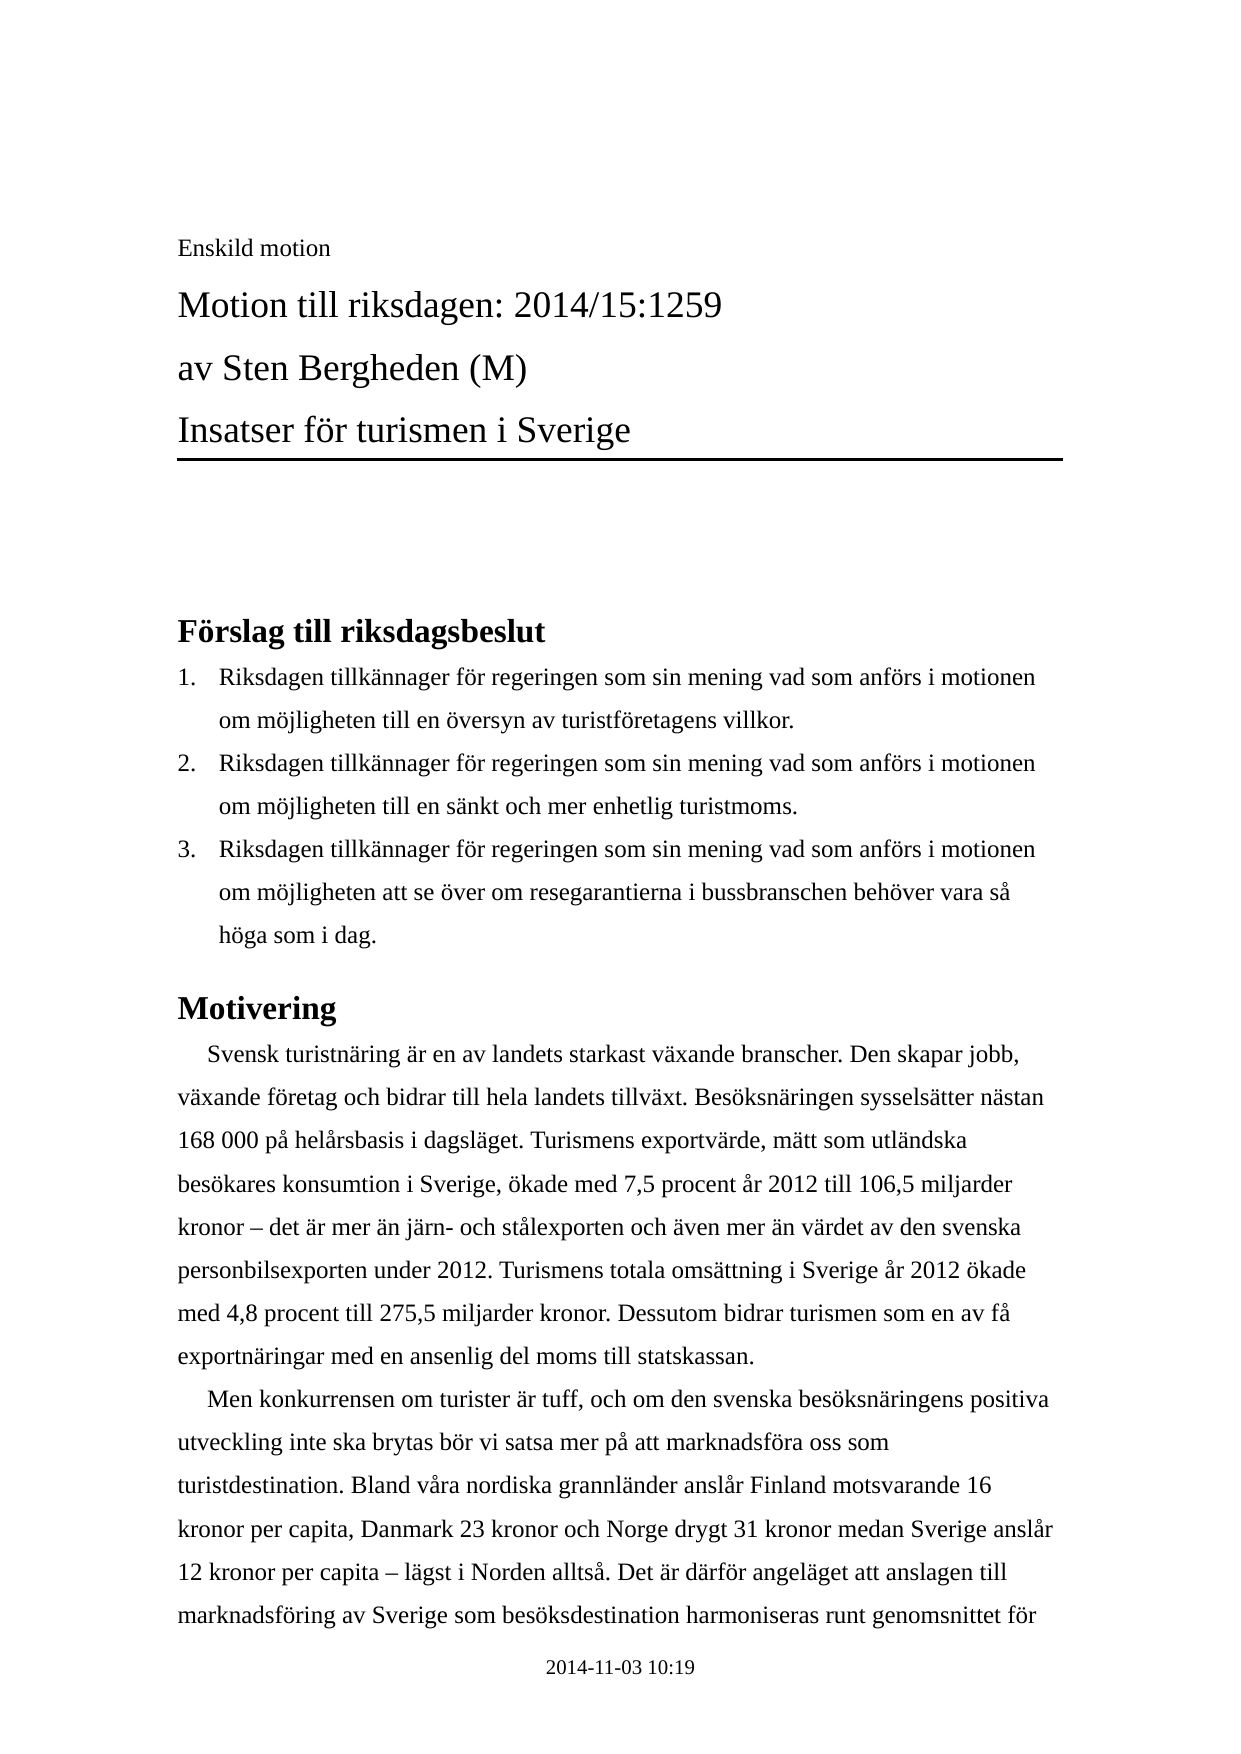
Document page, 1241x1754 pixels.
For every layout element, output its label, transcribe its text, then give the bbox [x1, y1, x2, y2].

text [177, 1384, 1063, 1629]
subtitle Motivering [177, 988, 1063, 1027]
text Svensk turistnäring är en av landets starkast växande branscher. Den skapar jobb, växande företag och bidrar till hela landets tillväxt. Besöksnäringen sysselsätter nästan 168 000 på helårsbasis i dagsläget. Turismens exportvärde, mätt som utländska besökares konsumtion i Sverige, ökade med 7,5 procent år 2012 till 106,5 miljarder kronor – det är mer än järn- och stålexporten och även mer än värdet av den svenska personbilsexporten under 2012. Turismens totala omsättning i Sverige år 2012 ökade med 4,8 procent till 275,5 miljarder kronor. Dessutom bidrar turismen som en av få exportnäringar med en ansenlig del moms till statskassan. [177, 1039, 1063, 1370]
